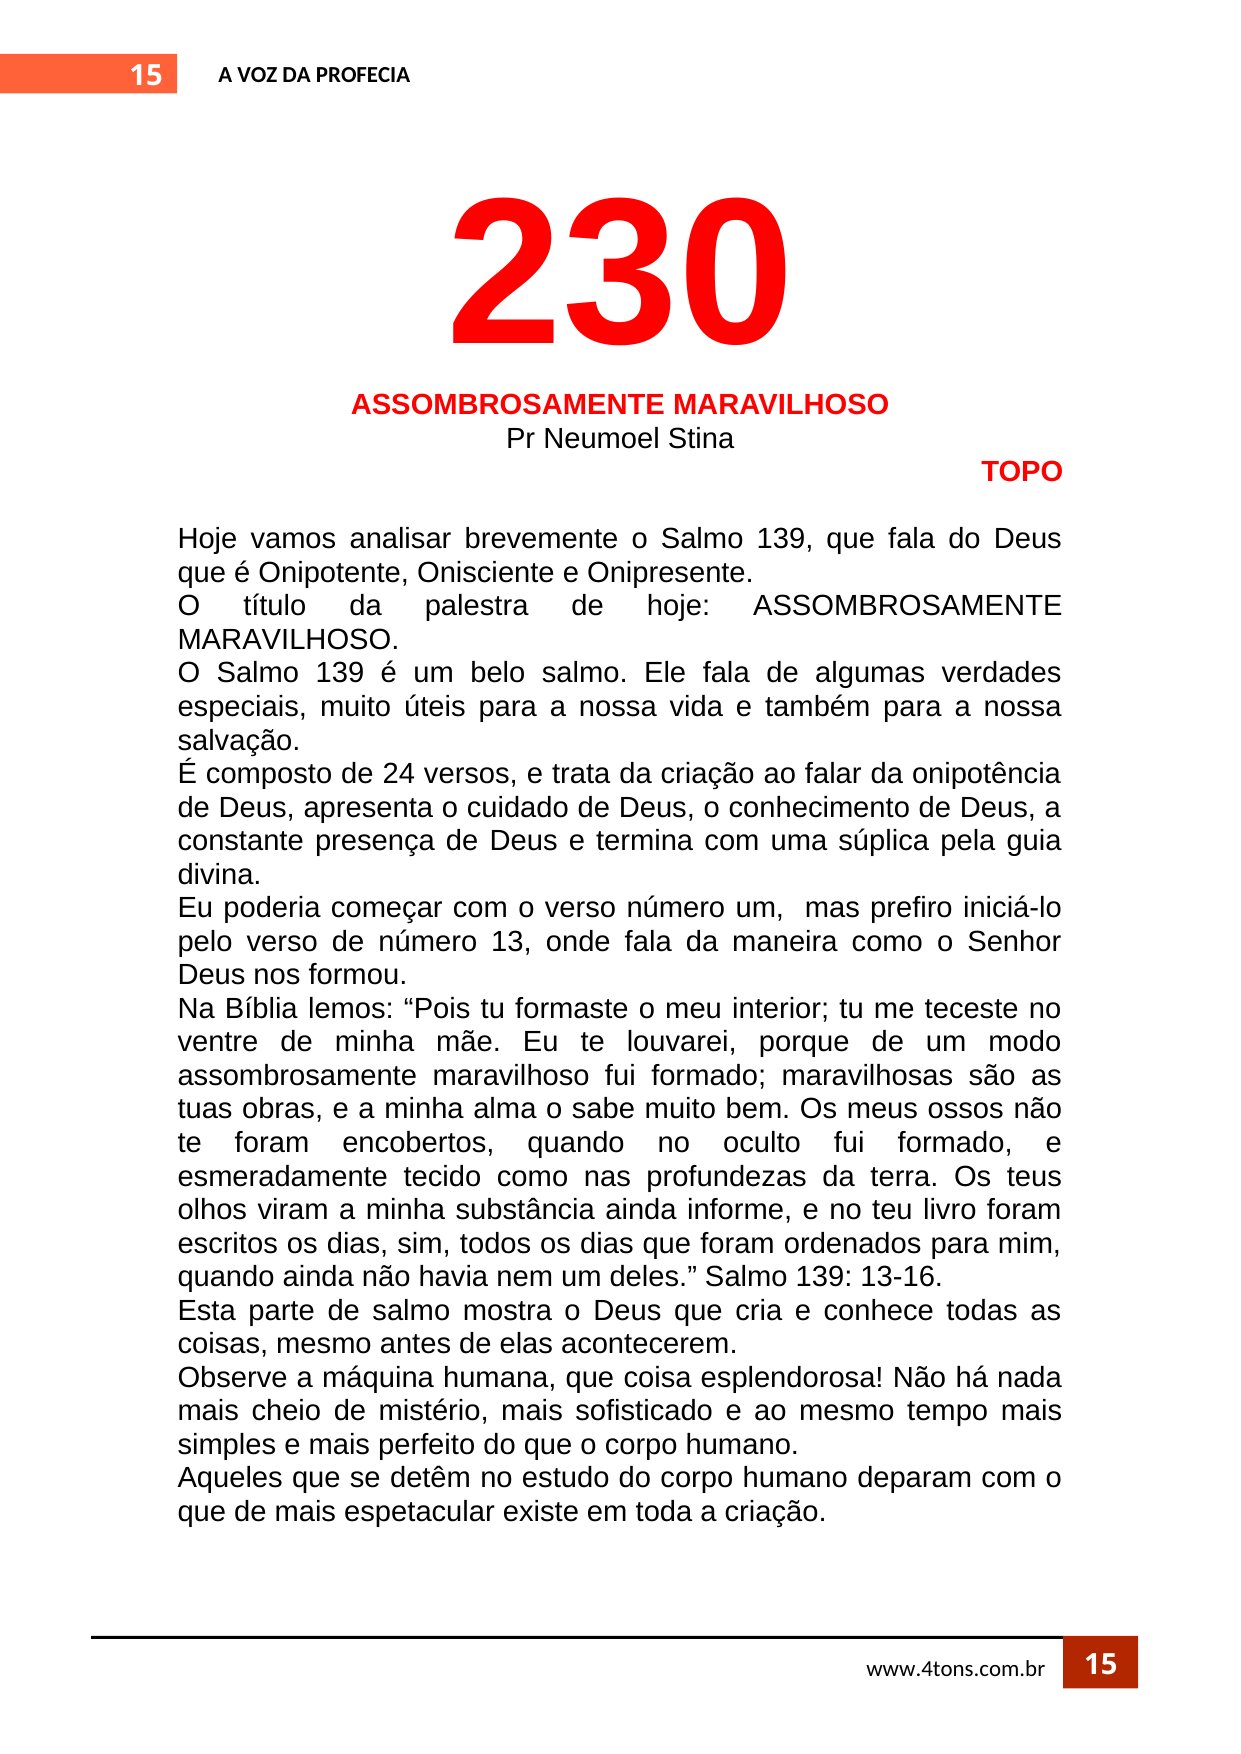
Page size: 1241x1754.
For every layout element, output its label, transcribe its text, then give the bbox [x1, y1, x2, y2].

text Esta parte de salmo mostra o Deus que cria e conhece todas as coisas, mesmo antes de elas acontecerem. [177, 1293, 1063, 1360]
text Na Bíblia lemos: “Pois tu formaste o meu interior; tu me teceste no ventre de minha mãe. Eu te louvarei, porque de um modo assombrosamente maravilhoso fui formado; maravilhosas são as tuas obras, e a minha alma o sabe muito bem. Os meus ossos não te foram encobertos, quando no oculto fui formado, e esmeradamente tecido como nas profundezas da terra. Os teus olhos viram a minha substância ainda informe, e no teu livro foram escritos os dias, sim, todos os dias que foram ordenados para mim, quando ainda não havia nem um deles.” Salmo 139: 13-16. [177, 991, 1063, 1293]
text Aqueles que se detêm no estudo do corpo humano deparam com o que de mais espetacular existe em toda a criação. [177, 1461, 1063, 1528]
text TOPO [177, 454, 1063, 488]
text O título da palestra de hoje: ASSOMBROSAMENTE MARAVILHOSO. [177, 588, 1063, 656]
text Observe a máquina humana, que coisa esplendorosa! Não há nada mais cheio de mistério, mais sofisticado e ao mesmo tempo mais simples e mais perfeito do que o corpo humano. [177, 1360, 1063, 1461]
text ASSOMBROSAMENTE MARAVILHOSO [177, 387, 1063, 421]
text Eu poderia começar com o verso número um, mas prefiro iniciá-lo pelo verso de número 13, onde fala da maneira como o Senhor Deus nos formou. [177, 890, 1063, 991]
text Pr Neumoel Stina [177, 421, 1063, 454]
text É composto de 24 versos, e trata da criação ao falar da onipotência de Deus, apresenta o cuidado de Deus, o conhecimento de Deus, a constante presença de Deus e termina com uma súplica pela guia divina. [177, 756, 1063, 890]
text Hoje vamos analisar brevemente o Salmo 139, que fala do Deus que é Onipotente, Onisciente e Onipresente. [177, 521, 1063, 588]
text 230 [177, 148, 1063, 387]
text O Salmo 139 é um belo salmo. Ele fala de algumas verdades especiais, muito úteis para a nossa vida e também para a nossa salvação. [177, 656, 1063, 756]
